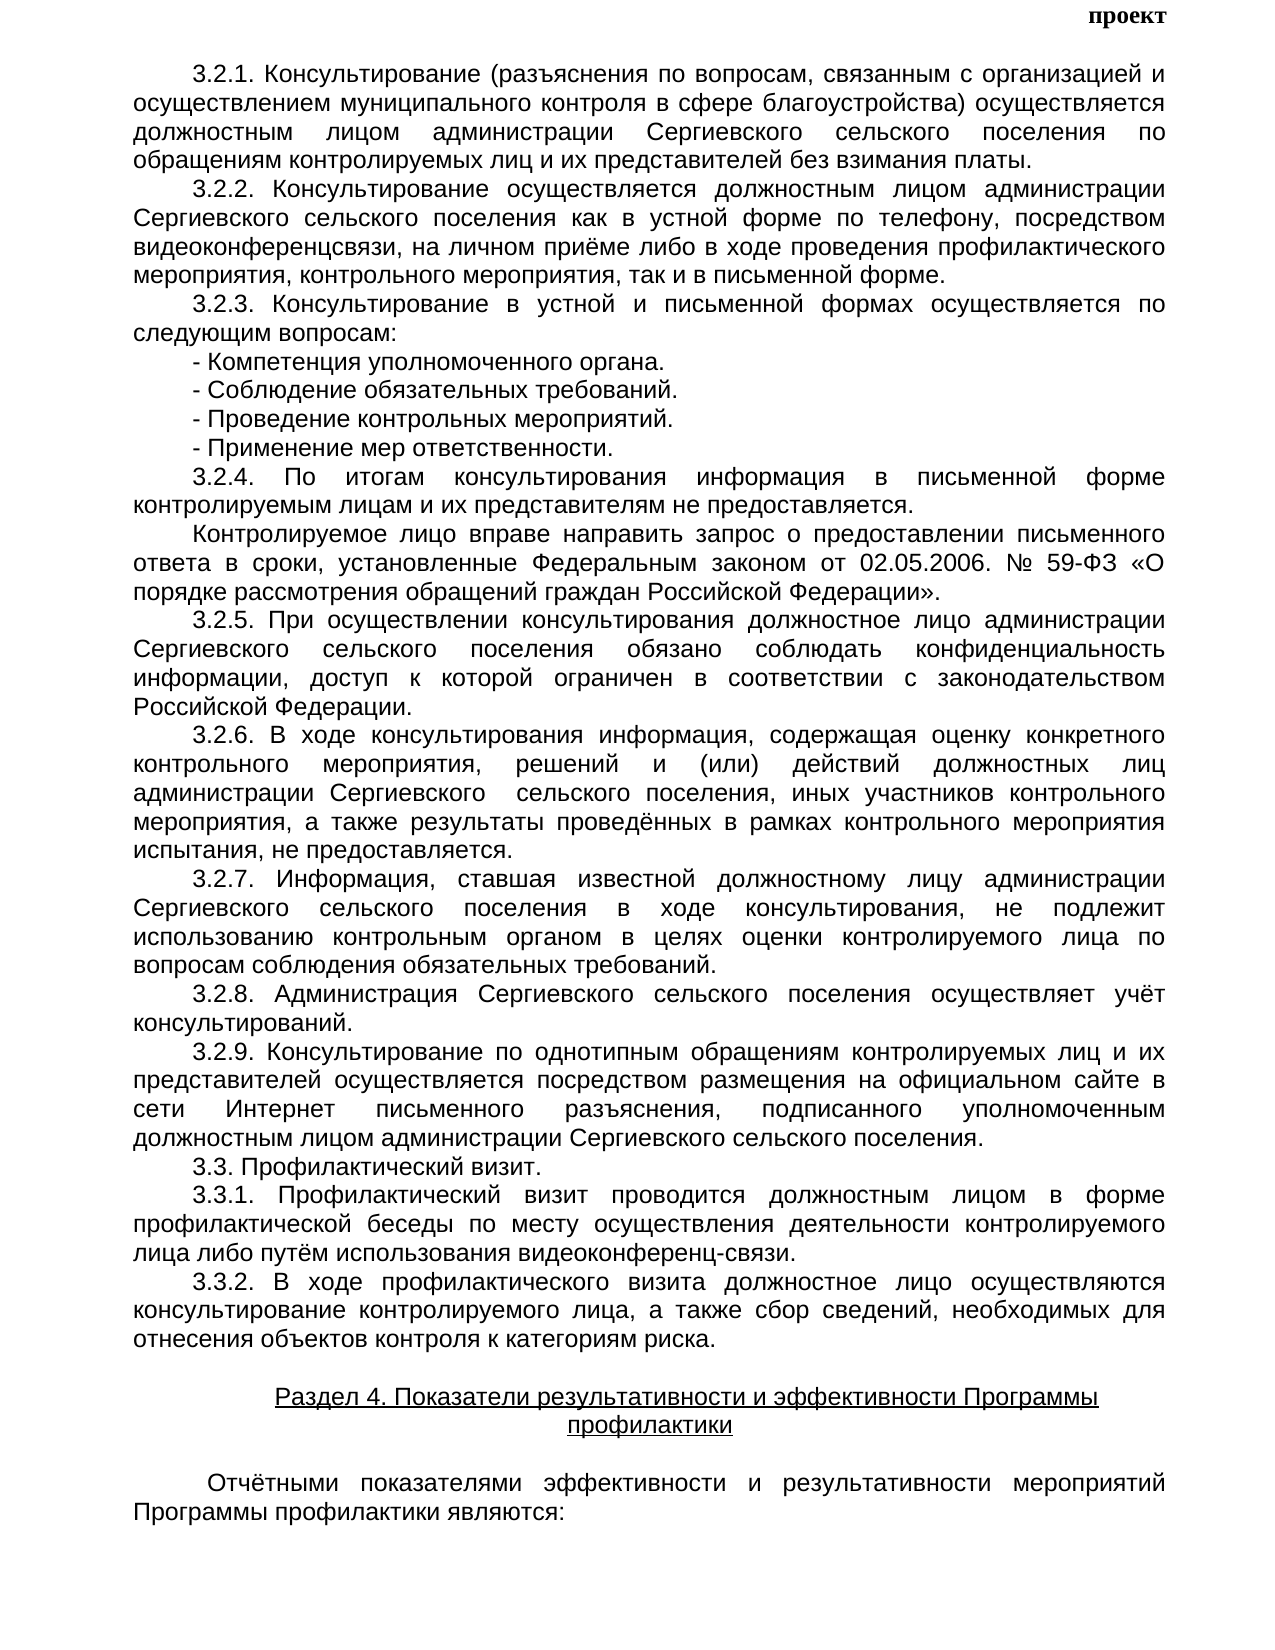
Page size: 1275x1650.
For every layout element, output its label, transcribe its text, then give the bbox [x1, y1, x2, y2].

text 3.2.9. Консультирование по однотипным обращениям контролируемых лиц и их представителей осуществляется посредством размещения на официальном сайте в сети Интернет письменного разъяснения, подписанного уполномоченным должностным лицом администрации Сергиевского сельского поселения. [133, 1037, 1167, 1152]
text - Применение мер ответственности. [133, 433, 1167, 462]
text 3.2.3. Консультирование в устной и письменной формах осуществляется по следующим вопросам: [133, 289, 1167, 347]
text 3.3.2. В ходе профилактического визита должностное лицо осуществляются консультирование контролируемого лица, а также сбор сведений, необходимых для отнесения объектов контроля к категориям риска. [133, 1267, 1167, 1353]
text 3.2.8. Администрация Сергиевского сельского поселения осуществляет учёт консультирований. [133, 979, 1167, 1037]
text 3.3.1. Профилактический визит проводится должностным лицом в форме профилактической беседы по месту осуществления деятельности контролируемого лица либо путём использования видеоконференц-связи. [133, 1180, 1167, 1267]
text Отчётными показателями эффективности и результативности мероприятий Программы профилактики являются: [133, 1468, 1167, 1525]
text 3.2.4. По итогам консультирования информация в письменной форме контролируемым лицам и их представителям не предоставляется. [133, 462, 1167, 519]
text Контролируемое лицо вправе направить запрос о предоставлении письменного ответа в сроки, установленные Федеральным законом от 02.05.2006. № 59-ФЗ «О порядке рассмотрения обращений граждан Российской Федерации». [133, 519, 1167, 605]
text - Компетенция уполномоченного органа. [133, 347, 1167, 375]
text 3.2.6. В ходе консультирования информация, содержащая оценку конкретного контрольного мероприятия, решений и (или) действий должностных лиц администрации Сергиевского сельского поселения, иных участников контрольного мероприятия, а также результаты проведённых в рамках контрольного мероприятия испытания, не предоставляется. [133, 720, 1167, 864]
text - Соблюдение обязательных требований. [133, 375, 1167, 404]
text 3.2.2. Консультирование осуществляется должностным лицом администрации Сергиевского сельского поселения как в устной форме по телефону, посредством видеоконференцсвязи, на личном приёме либо в ходе проведения профилактического мероприятия, контрольного мероприятия, так и в письменной форме. [133, 174, 1167, 289]
text - Проведение контрольных мероприятий. [133, 404, 1167, 433]
text 3.2.1. Консультирование (разъяснения по вопросам, связанным с организацией и осуществлением муниципального контроля в сфере благоустройства) осуществляется должностным лицом администрации Сергиевского сельского поселения по обращениям контролируемых лиц и их представителей без взимания платы. [133, 59, 1167, 174]
text 3.2.5. При осуществлении консультирования должностное лицо администрации Сергиевского сельского поселения обязано соблюдать конфиденциальность информации, доступ к которой ограничен в соответствии с законодательством Российской Федерации. [133, 605, 1167, 720]
text 3.3. Профилактический визит. [133, 1152, 1167, 1180]
text 3.2.7. Информация, ставшая известной должностному лицу администрации Сергиевского сельского поселения в ходе консультирования, не подлежит использованию контрольным органом в целях оценки контролируемого лица по вопросам соблюдения обязательных требований. [133, 864, 1167, 979]
text Раздел 4. Показатели результативности и эффективности Программы профилактики [133, 1382, 1167, 1439]
